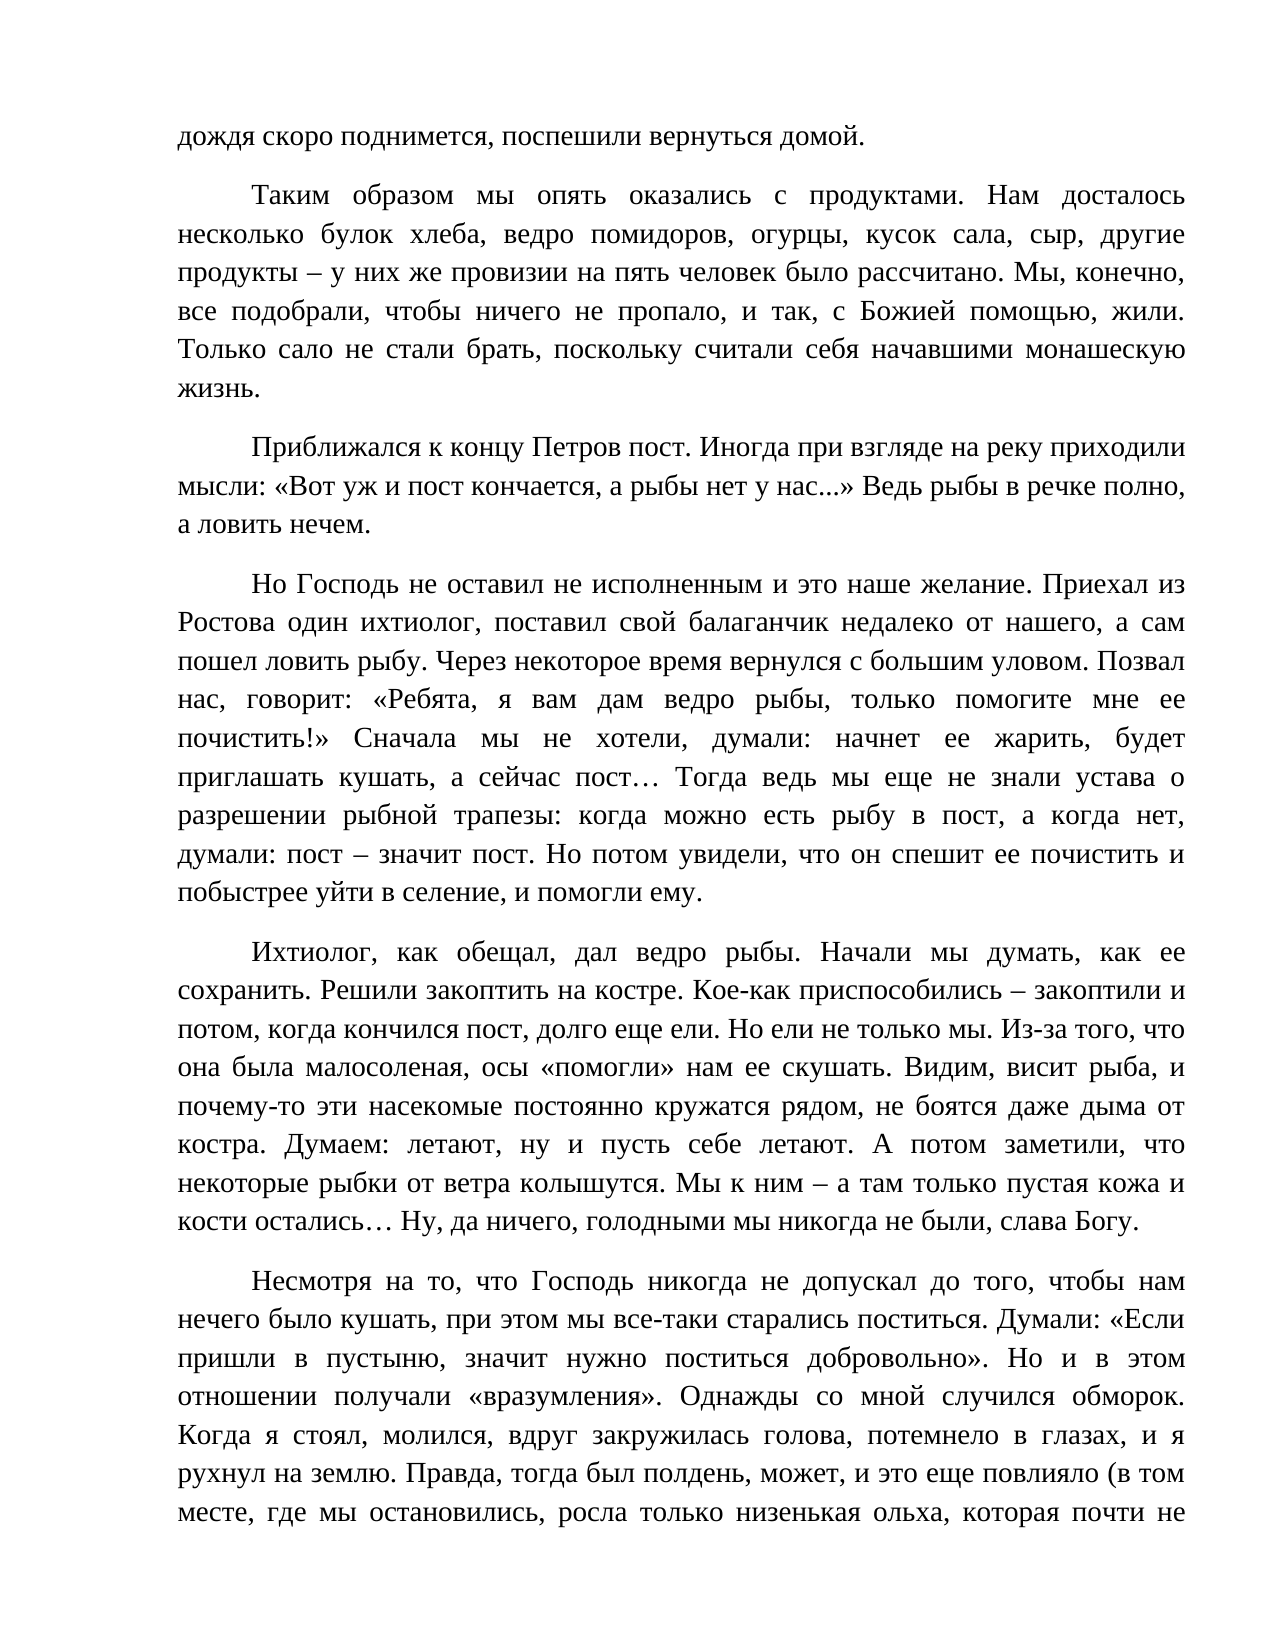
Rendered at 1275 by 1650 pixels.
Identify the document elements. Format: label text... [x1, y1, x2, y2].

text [177, 118, 1186, 152]
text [177, 1263, 1186, 1528]
text Приближался к концу Петров пост. Иногда при взгляде на реку приходили мысли: «Вот уж и пост кончается, а рыбы нет у нас...» Ведь рыбы в речке полно, а ловить нечем. [177, 429, 1186, 540]
text Ихтиолог, как обещал, дал ведро рыбы. Начали мы думать, как ее сохранить. Решили закоптить на костре. Кое-как приспособились – закоптили и потом, когда кончился пост, долго еще ели. Но ели не только мы. Из-за того, что она была малосоленая, осы «помогли» нам ее скушать. Видим, висит рыба, и почему-то эти насекомые постоянно кружатся рядом, не боятся даже дыма от костра. Думаем: летают, ну и пусть себе летают. А потом заметили, что некоторые рыбки от ветра колышутся. Мы к ним – а там только пустая кожа и кости остались… Ну, да ничего, голодными мы никогда не были, слава Богу. [177, 934, 1186, 1237]
text Но Господь не оставил не исполненным и это наше желание. Приехал из Ростова один ихтиолог, поставил свой балаганчик недалеко от нашего, а сам пошел ловить рыбу. Через некоторое время вернулся с большим уловом. Позвал нас, говорит: «Ребята, я вам дам ведро рыбы, только помогите мне ее почистить!» Сначала мы не хотели, думали: начнет ее жарить, будет приглашать кушать, а сейчас пост… Тогда ведь мы еще не знали устава о разрешении рыбной трапезы: когда можно есть рыбу в пост, а когда нет, думали: пост – значит пост. Но потом увидели, что он спешит ее почистить и побыстрее уйти в селение, и помогли ему. [177, 566, 1186, 908]
text Таким образом мы опять оказались с продуктами. Нам досталось несколько булок хлеба, ведро помидоров, огурцы, кусок сала, сыр, другие продукты – у них же провизии на пять человек было рассчитано. Мы, конечно, все подобрали, чтобы ничего не пропало, и так, с Божией помощью, жили. Только сало не стали брать, поскольку считали себя начавшими монашескую жизнь. [177, 177, 1186, 404]
